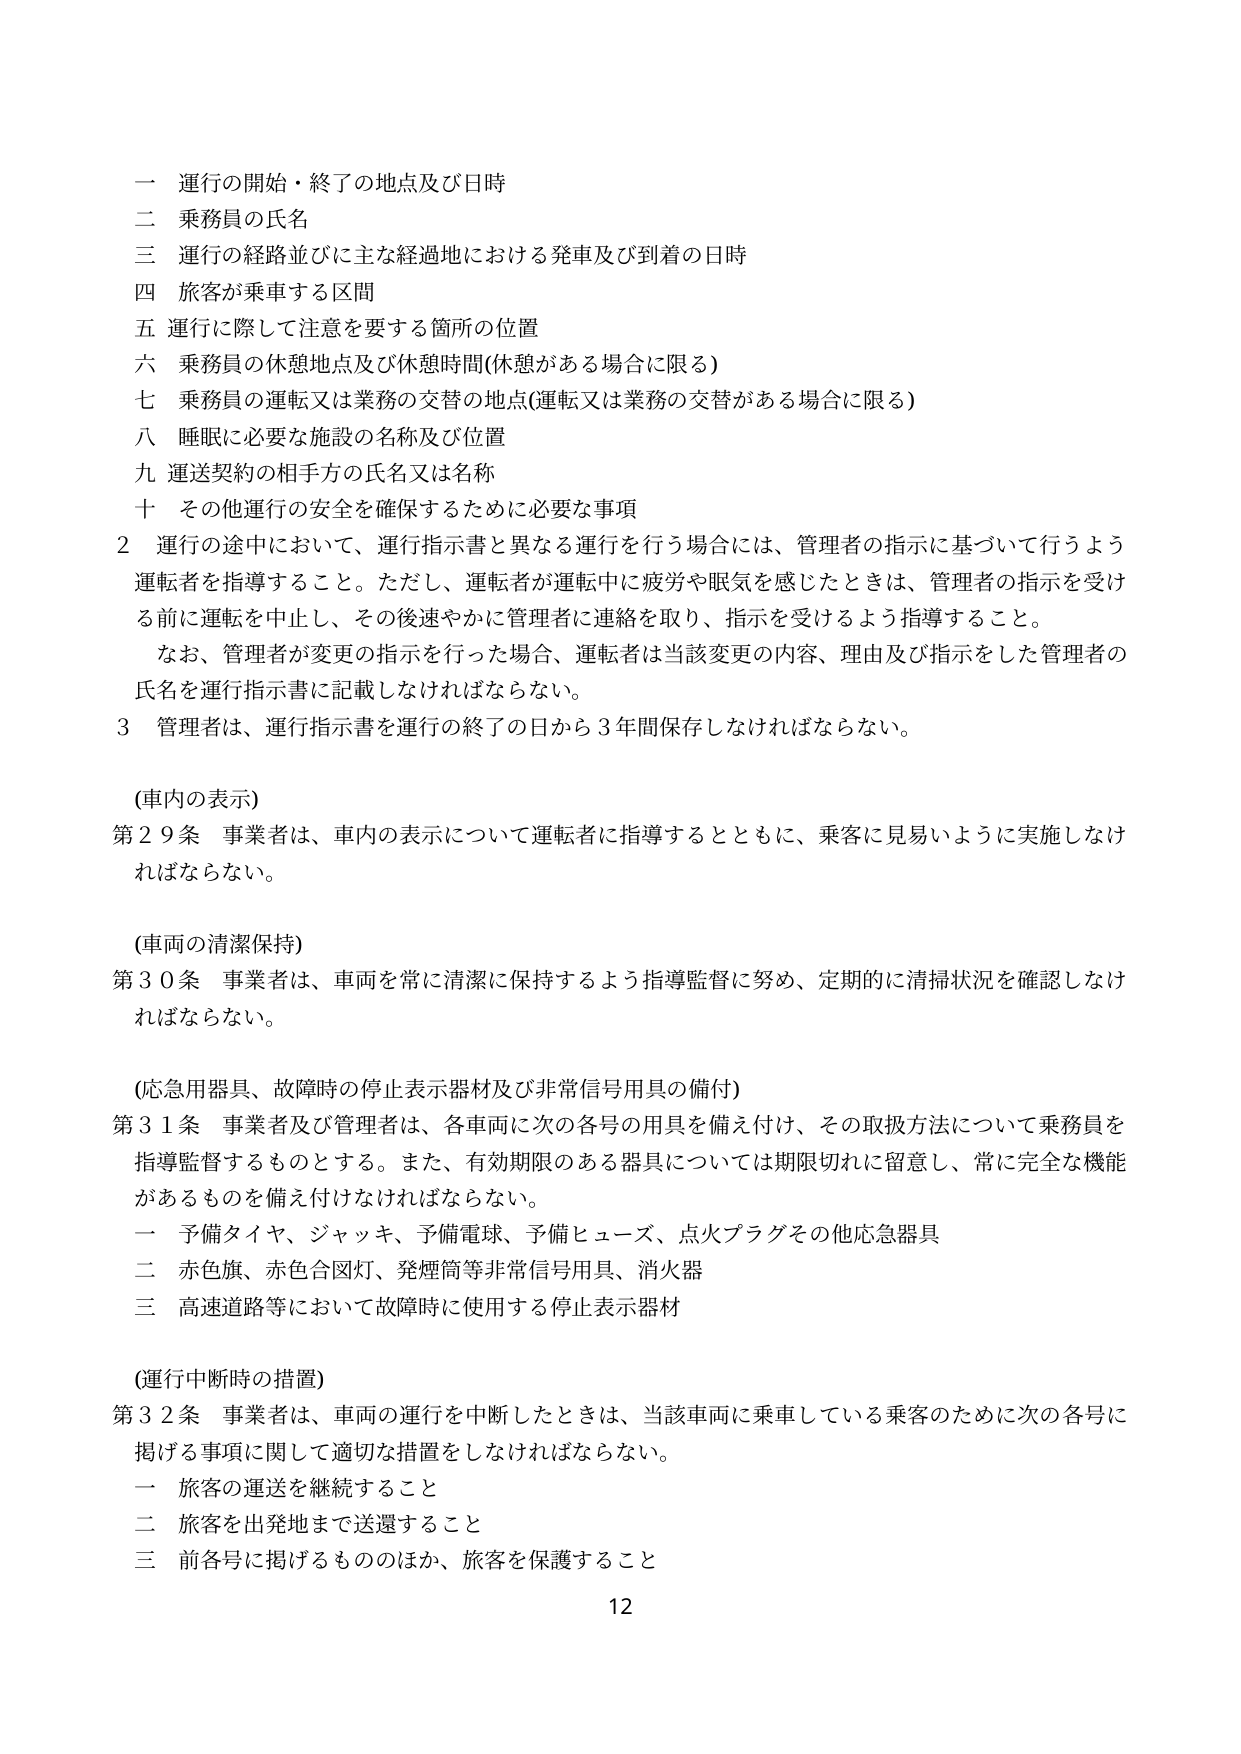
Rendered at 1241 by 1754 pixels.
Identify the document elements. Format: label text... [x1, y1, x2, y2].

text 第２９条 事業者は、車内の表示について運転者に指導するとともに、乗客に見易いように実施しなければならない。 [112, 816, 1128, 889]
text 二 乗務員の氏名 [112, 200, 1128, 236]
text 四 旅客が乗車する区間 [112, 272, 1128, 309]
text 第３０条 事業者は、車両を常に清潔に保持するよう指導監督に努め、定期的に清掃状況を確認しなければならない。 [112, 961, 1128, 1034]
text ２ 運行の途中において、運行指示書と異なる運行を行う場合には、管理者の指示に基づいて行うよう運転者を指導すること。ただし、運転者が運転中に疲労や眠気を感じたときは、管理者の指示を受ける前に運転を中止し、その後速やかに管理者に連絡を取り、指示を受けるよう指導すること。 [112, 526, 1128, 635]
text 二 旅客を出発地まで送還すること [112, 1505, 1128, 1541]
text 第３２条 事業者は、車両の運行を中断したときは、当該車両に乗車している乗客のために次の各号に掲げる事項に関して適切な措置をしなければならない。 [112, 1396, 1128, 1469]
text (車内の表示) [112, 780, 1128, 816]
text ３ 管理者は、運行指示書を運行の終了の日から３年間保存しなければならない。 [112, 707, 1128, 744]
text 六 乗務員の休憩地点及び休憩時間(休憩がある場合に限る) [112, 345, 1128, 381]
text 三 前各号に掲げるもののほか、旅客を保護すること [112, 1541, 1128, 1577]
text なお、管理者が変更の指示を行った場合、運転者は当該変更の内容、理由及び指示をした管理者の氏名を運行指示書に記載しなければならない。 [134, 635, 1128, 707]
text 十 その他運行の安全を確保するために必要な事項 [112, 490, 1128, 526]
text 一 運行の開始・終了の地点及び日時 [112, 164, 1128, 200]
text 三 運行の経路並びに主な経過地における発車及び到着の日時 [112, 236, 1128, 272]
text 一 予備タイヤ、ジャッキ、予備電球、予備ヒューズ、点火プラグその他応急器具 [112, 1215, 1128, 1251]
text 一 旅客の運送を継続すること [112, 1469, 1128, 1505]
text (車両の清潔保持) [112, 925, 1128, 961]
text (応急用器具、故障時の停止表示器材及び非常信号用具の備付) [112, 1070, 1128, 1106]
text 八 睡眠に必要な施設の名称及び位置 [112, 417, 1128, 454]
text 五 運行に際して注意を要する箇所の位置 [112, 309, 1128, 345]
text 九 運送契約の相手方の氏名又は名称 [112, 454, 1128, 490]
text (運行中断時の措置) [112, 1360, 1128, 1396]
text 七 乗務員の運転又は業務の交替の地点(運転又は業務の交替がある場合に限る) [112, 381, 1128, 417]
list 三 高速道路等において故障時に使用する停止表示器材 [112, 1287, 1128, 1324]
text 二 赤色旗、赤色合図灯、発煙筒等非常信号用具、消火器 [112, 1251, 1128, 1287]
text 第３１条 事業者及び管理者は、各車両に次の各号の用具を備え付け、その取扱方法について乗務員を指導監督するものとする。また、有効期限のある器具については期限切れに留意し、常に完全な機能があるものを備え付けなければならない。 [112, 1106, 1128, 1215]
